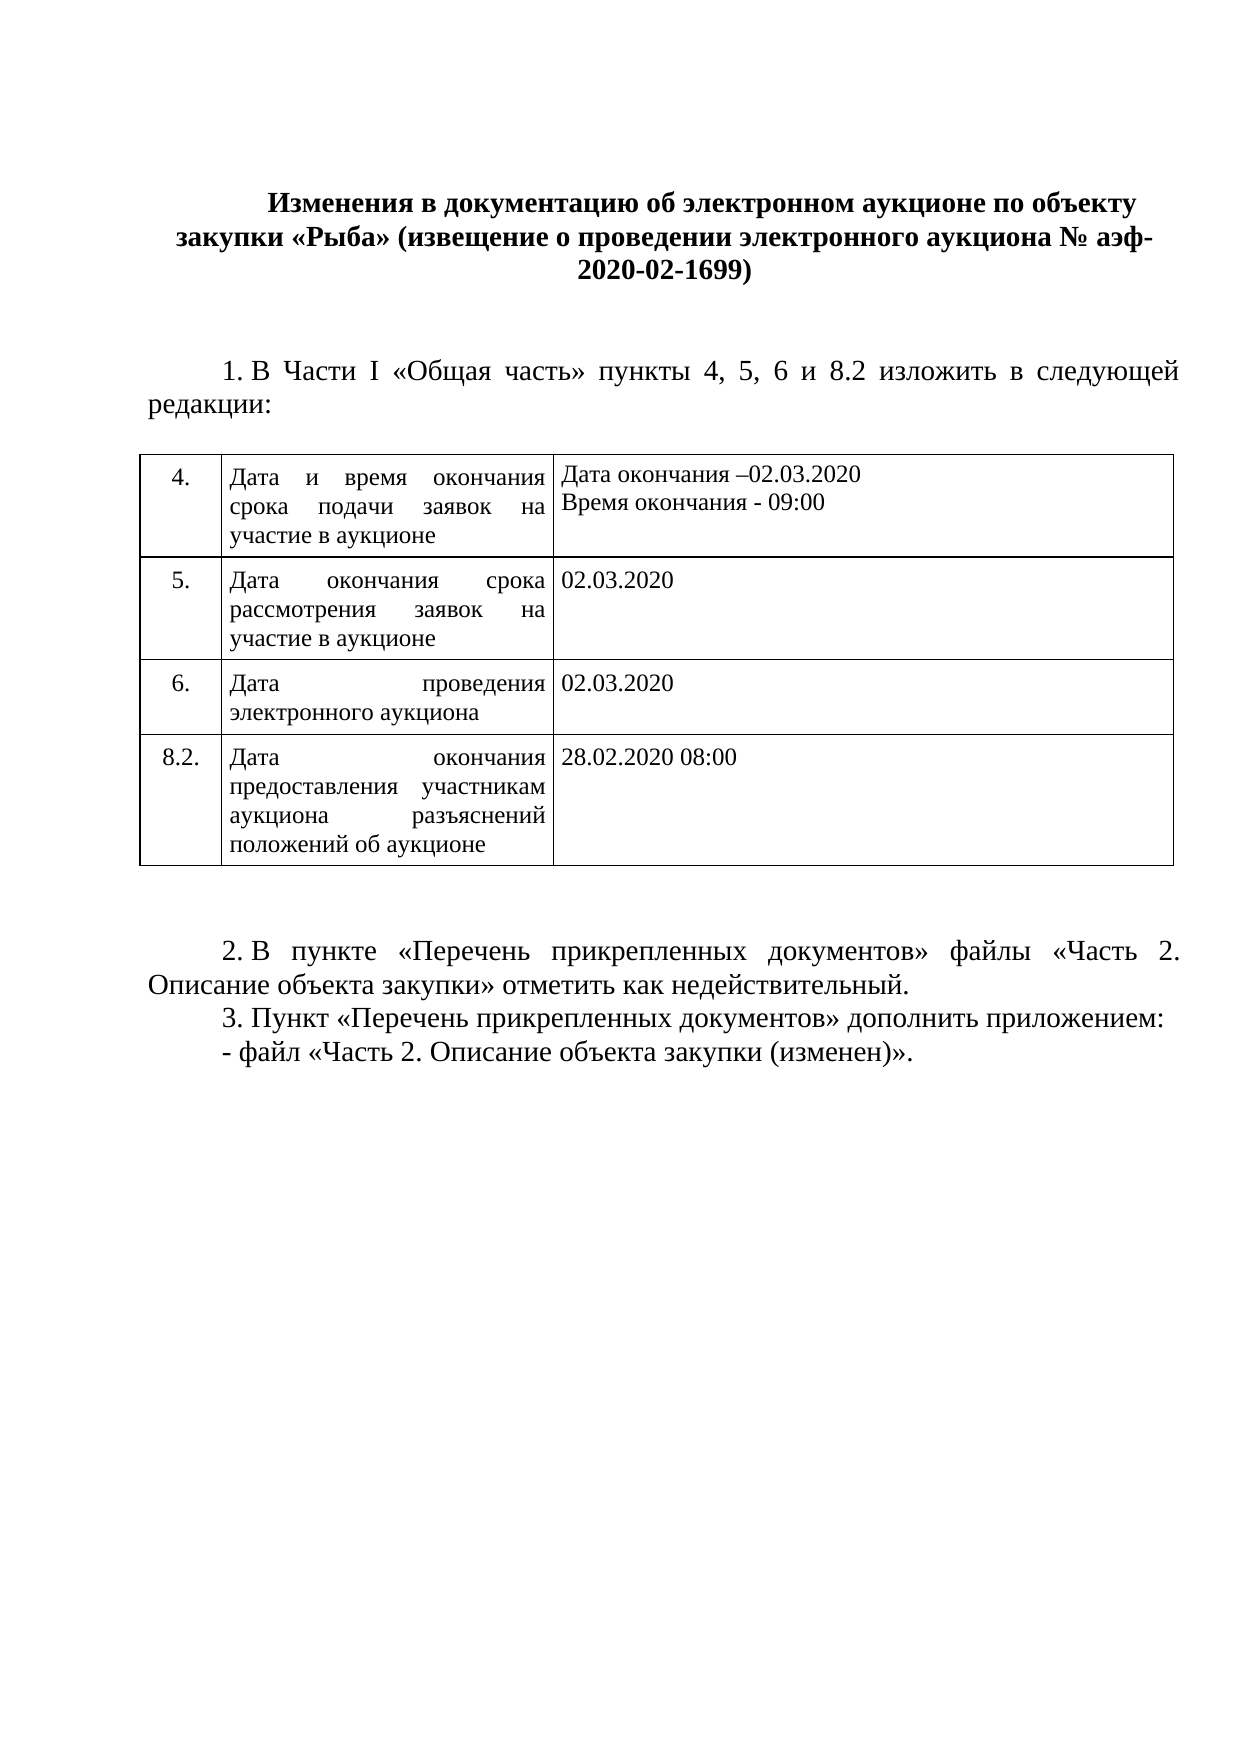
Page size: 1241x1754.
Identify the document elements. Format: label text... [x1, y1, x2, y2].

text - файл «Часть 2. Описание объекта закупки (изменен)». [148, 1034, 1181, 1067]
text 1. В Части I «Общая часть» пункты 4, 5, 6 и 8.2 изложить в следующей редакции: [148, 353, 1181, 420]
table_cell Дата проведения электронного аукциона [222, 660, 553, 733]
table_cell Дата окончания срока рассмотрения заявок на участие в аукционе [222, 558, 553, 659]
table_cell 5. [141, 558, 221, 659]
table_cell 6. [141, 660, 221, 733]
table_cell Дата окончания предоставления участникам аукциона разъяснений положений об аукционе [222, 735, 553, 865]
table_cell 02.03.2020 [554, 660, 1173, 733]
table_header 4. [141, 455, 221, 556]
table_header Дата окончания –02.03.2020 Время окончания - 09:00 [554, 455, 1173, 556]
text 3. Пункт «Перечень прикрепленных документов» дополнить приложением: [148, 1000, 1181, 1034]
table_header Дата и время окончания срока подачи заявок на участие в аукционе [222, 455, 553, 556]
table_cell 28.02.2020 08:00 [554, 735, 1173, 865]
table_cell 02.03.2020 [554, 558, 1173, 659]
text Изменения в документацию об электронном аукционе по объекту закупки «Рыба» (извещение о проведении электронного аукциона № аэф-2020-02-1699) [148, 185, 1181, 286]
table_cell 8.2. [141, 735, 221, 865]
text 2. В пункте «Перечень прикрепленных документов» файлы «Часть 2. Описание объекта закупки» отметить как недействительный. [148, 933, 1181, 1000]
